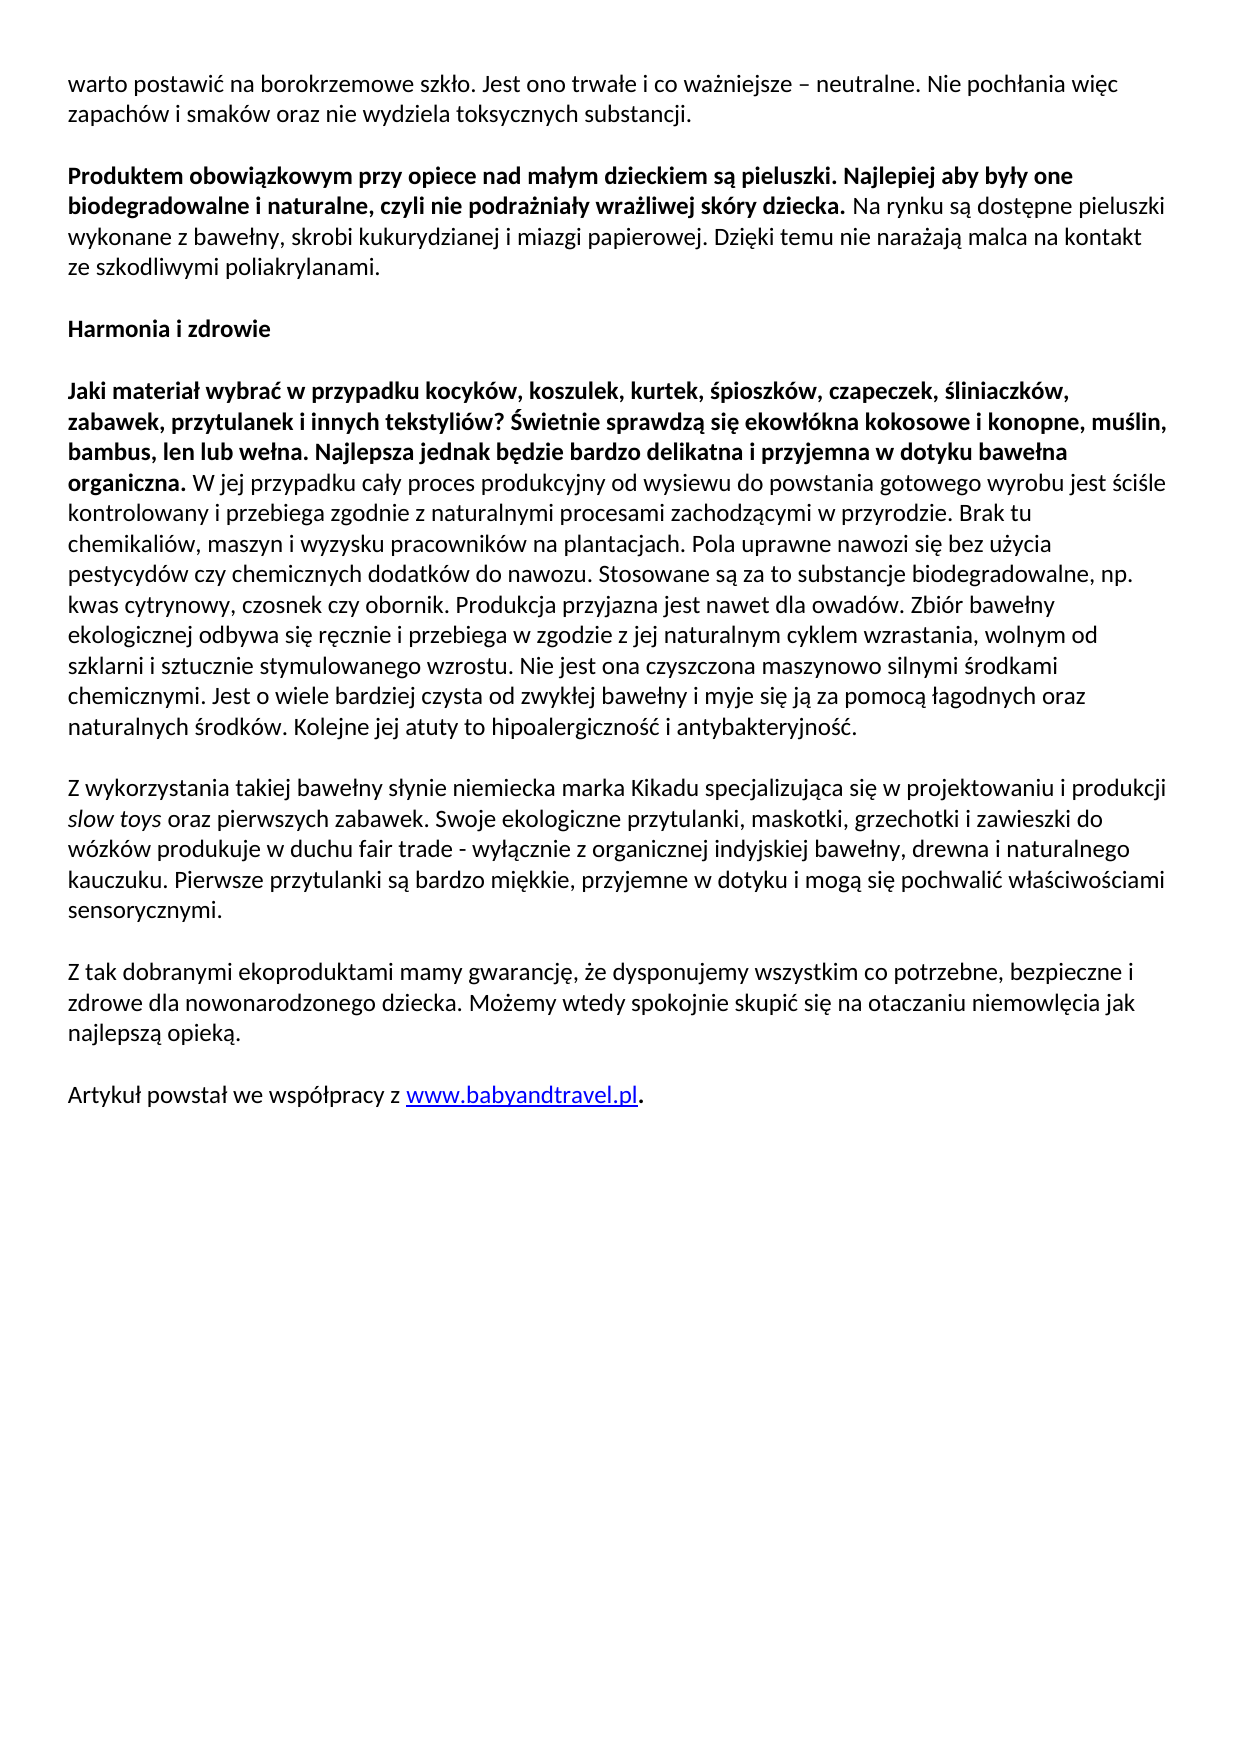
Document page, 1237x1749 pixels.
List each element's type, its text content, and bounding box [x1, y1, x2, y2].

text Jaki materiał wybrać w przypadku kocyków, koszulek, kurtek, śpioszków, czapeczek, śliniaczków, zabawek, przytulanek i innych tekstyliów? Świetnie sprawdzą się ekowłókna kokosowe i konopne, muślin, bambus, len lub wełna. Najlepsza jednak będzie bardzo delikatna i przyjemna w dotyku bawełna organiczna. W jej przypadku cały proces produkcyjny od wysiewu do powstania gotowego wyrobu jest ściśle kontrolowany i przebiega zgodnie z naturalnymi procesami zachodzącymi w przyrodzie. Brak tu chemikaliów, maszyn i wyzysku pracowników na plantacjach. Pola uprawne nawozi się bez użycia pestycydów czy chemicznych dodatków do nawozu. Stosowane są za to substancje biodegradowalne, np. kwas cytrynowy, czosnek czy obornik. Produkcja przyjazna jest nawet dla owadów. Zbiór bawełny ekologicznej odbywa się ręcznie i przebiega w zgodzie z jej naturalnym cyklem wzrastania, wolnym od szklarni i sztucznie stymulowanego wzrostu. Nie jest ona czyszczona maszynowo silnymi środkami chemicznymi. Jest o wiele bardziej czysta od zwykłej bawełny i myje się ją za pomocą łagodnych oraz naturalnych środków. Kolejne jej atuty to hipoalergiczność i antybakteryjność. [68, 375, 1169, 741]
text Produktem obowiązkowym przy opiece nad małym dzieckiem są pieluszki. Najlepiej aby były one biodegradowalne i naturalne, czyli nie podrażniały wrażliwej skóry dziecka. Na rynku są dostępne pieluszki wykonane z bawełny, skrobi kukurydzianej i miazgi papierowej. Dzięki temu nie narażają malca na kontakt ze szkodliwymi poliakrylanami. [68, 160, 1169, 282]
text Harmonia i zdrowie [68, 313, 1169, 344]
text Artykuł powstał we współpracy z www.babyandtravel.pl. [68, 1079, 1169, 1110]
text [68, 68, 1169, 129]
text Z wykorzystania takiej bawełny słynie niemiecka marka Kikadu specjalizująca się w projektowaniu i produkcji slow toys oraz pierwszych zabawek. Swoje ekologiczne przytulanki, maskotki, grzechotki i zawieszki do wózków produkuje w duchu fair trade - wyłącznie z organicznej indyjskiej bawełny, drewna i naturalnego kauczuku. Pierwsze przytulanki są bardzo miękkie, przyjemne w dotyku i mogą się pochwalić właściwościami sensorycznymi. [68, 773, 1169, 925]
text Z tak dobranymi ekoproduktami mamy gwarancję, że dysponujemy wszystkim co potrzebne, bezpieczne i zdrowe dla nowonarodzonego dziecka. Możemy wtedy spokojnie skupić się na otaczaniu niemowlęcia jak najlepszą opieką. [68, 956, 1169, 1048]
